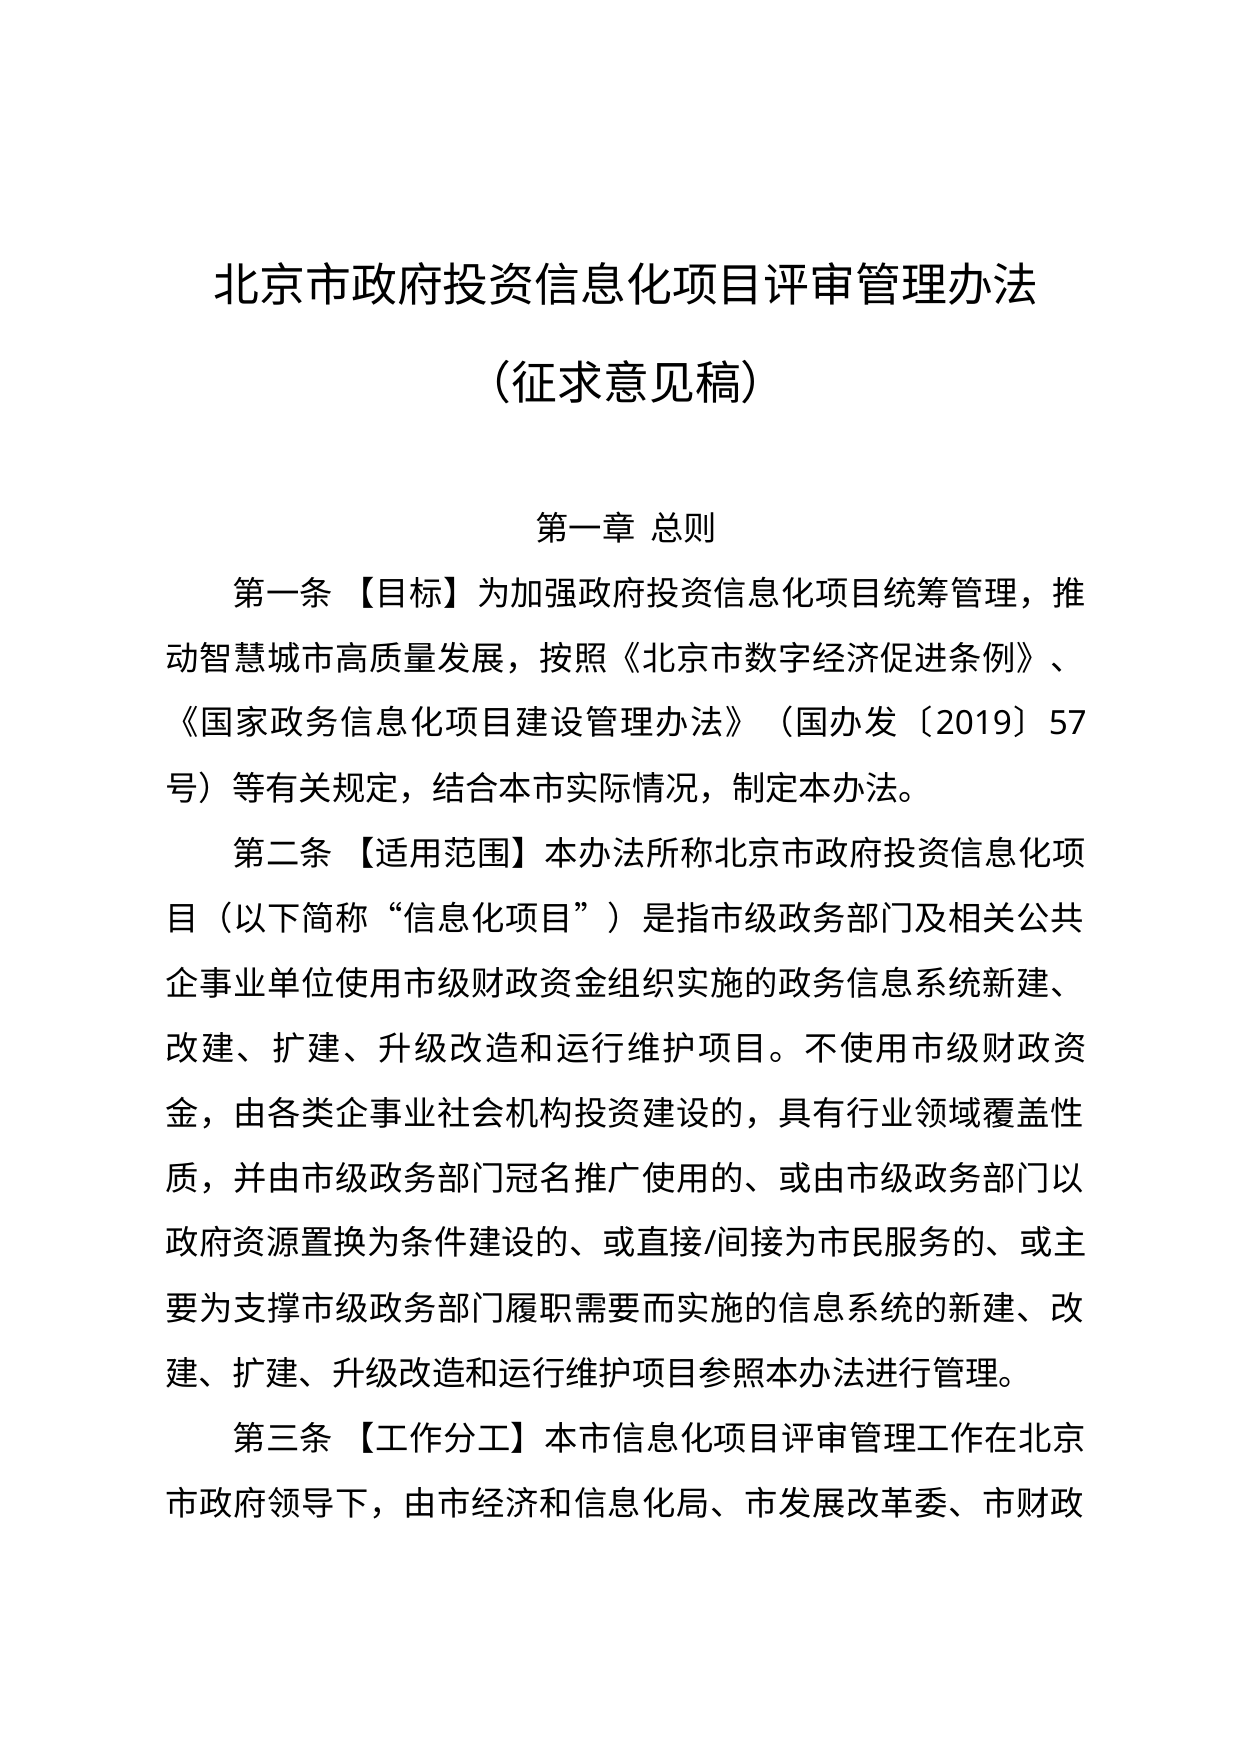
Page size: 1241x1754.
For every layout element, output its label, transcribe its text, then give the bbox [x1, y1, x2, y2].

text 第一条 【目标】为加强政府投资信息化项目统筹管理，推动智慧城市高质量发展，按照《北京市数字经济促进条例》、《国家政务信息化项目建设管理办法》（国办发〔2019〕57号）等有关规定，结合本市实际情况，制定本办法。 [165, 558, 1087, 818]
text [165, 1403, 1087, 1533]
text 北京市政府投资信息化项目评审管理办法 [165, 233, 1087, 330]
text 第二条 【适用范围】本办法所称北京市政府投资信息化项目（以下简称“信息化项目”）是指市级政务部门及相关公共企事业单位使用市级财政资金组织实施的政务信息系统新建、改建、扩建、升级改造和运行维护项目。不使用市级财政资金，由各类企事业社会机构投资建设的，具有行业领域覆盖性质，并由市级政务部门冠名推广使用的、或由市级政务部门以政府资源置换为条件建设的、或直接/间接为市民服务的、或主要为支撑市级政务部门履职需要而实施的信息系统的新建、改建、扩建、升级改造和运行维护项目参照本办法进行管理。 [165, 818, 1087, 1403]
text （征求意见稿） [165, 330, 1087, 428]
text 第一章 总则 [165, 493, 1087, 558]
